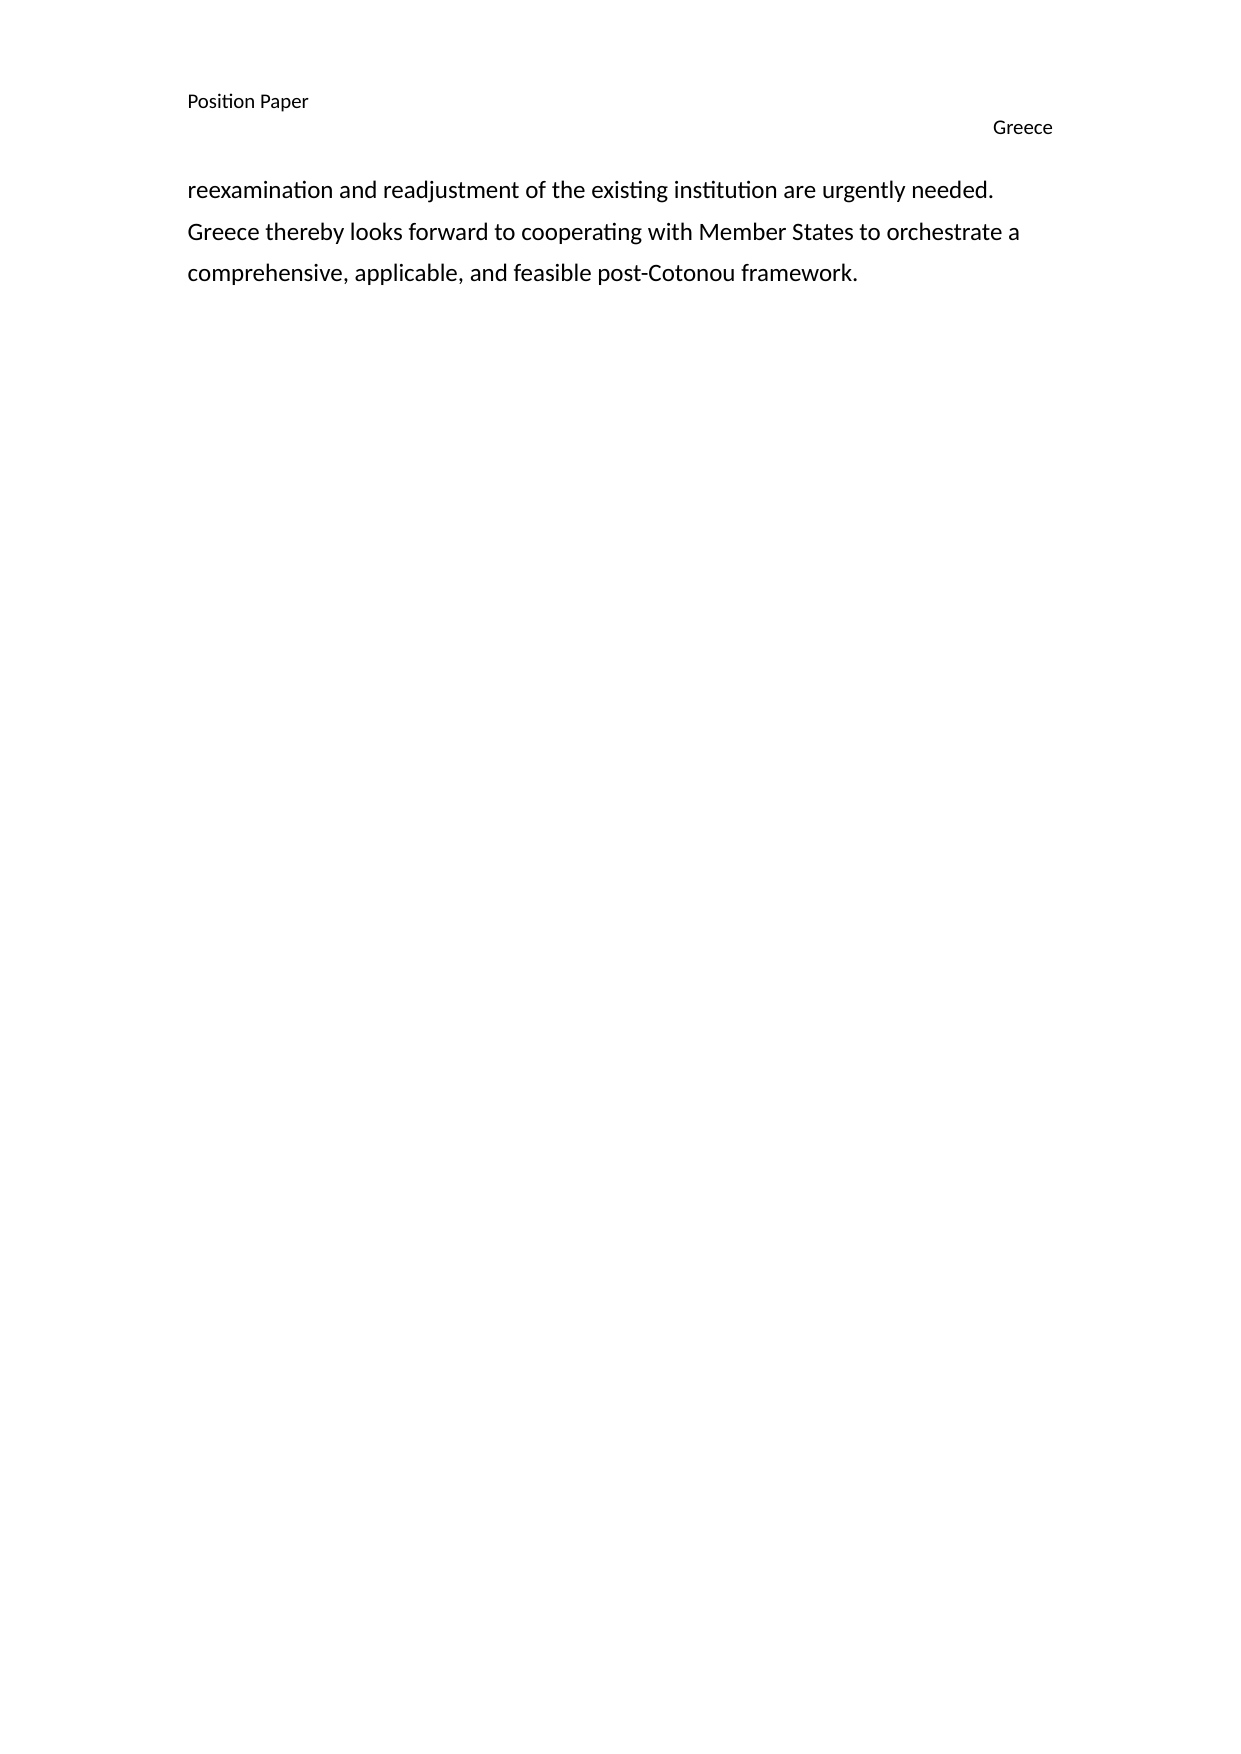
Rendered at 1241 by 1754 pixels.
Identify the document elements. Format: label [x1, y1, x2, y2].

text [187, 169, 1053, 294]
